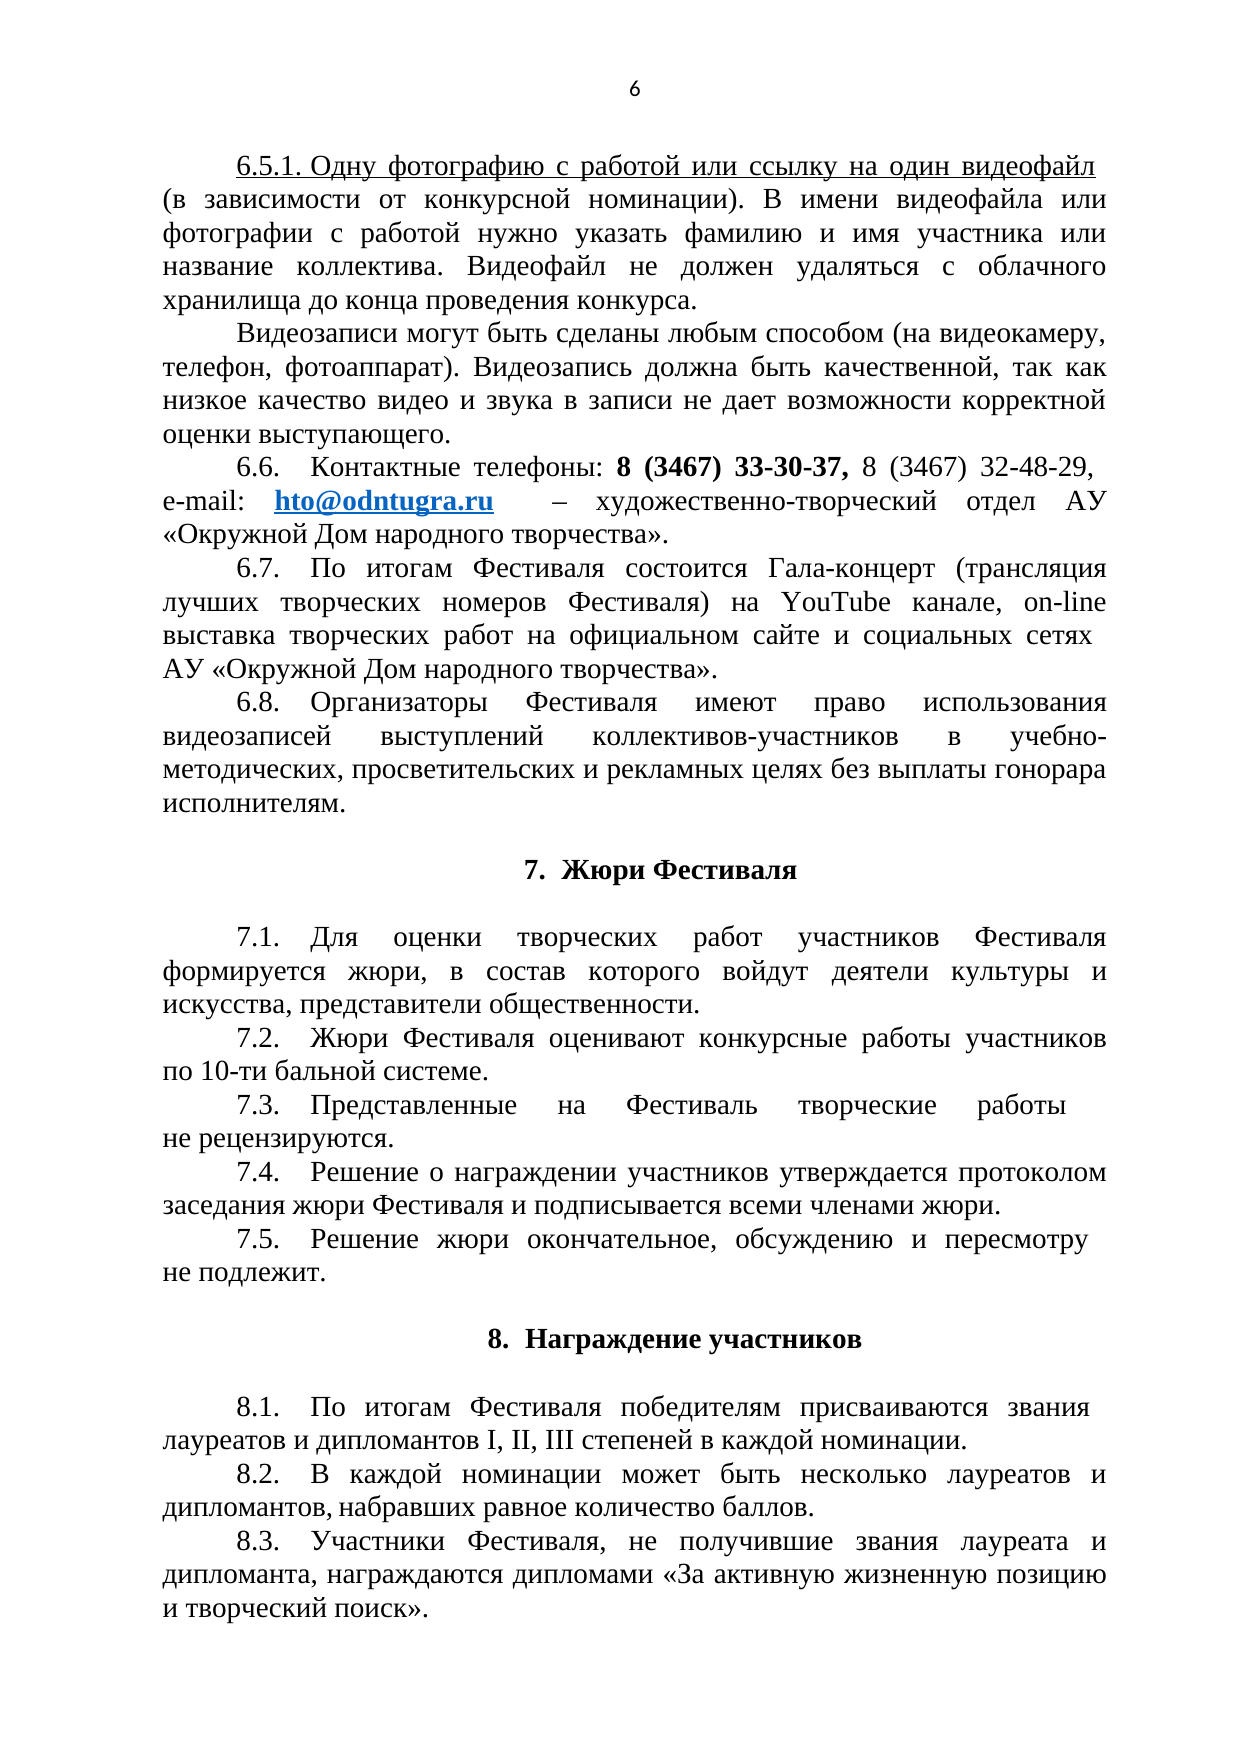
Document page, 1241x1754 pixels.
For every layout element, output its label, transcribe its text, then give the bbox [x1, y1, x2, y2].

text 6.5.1. Одну фотографию с работой или ссылку на один видеофайл (в зависимости от конкурсной номинации). В имени видеофайла или фотографии с работой нужно указать фамилию и имя участника или название коллектива. Видеофайл не должен удаляться с облачного хранилища до конца проведения конкурса. [162, 148, 1107, 315]
text 7.1. Для оценки творческих работ участников Фестиваля формируется жюри, в состав которого войдут деятели культуры и искусства, представители общественности. [162, 919, 1107, 1020]
list Жюри Фестиваля [213, 852, 1107, 886]
list Награждение участников [487, 1322, 1107, 1355]
text 8.3. Участники Фестиваля, не получившие звания лауреата и дипломанта, награждаются дипломами «За активную жизненную позицию и творческий поиск». [162, 1523, 1107, 1623]
text Видеозаписи могут быть сделаны любым способом (на видеокамеру, телефон, фотоаппарат). Видеозапись должна быть качественной, так как низкое качество видео и звука в записи не дает возможности корректной оценки выступающего. [162, 315, 1107, 449]
text 7.2. Жюри Фестиваля оценивают конкурсные работы участников по 10-ти бальной системе. [162, 1020, 1107, 1087]
text 7.4. Решение о награждении участников утверждается протоколом заседания жюри Фестиваля и подписывается всеми членами жюри. [162, 1154, 1107, 1221]
list По итогам Фестиваля состоится Гала-концерт (трансляция лучших творческих номеров Фестиваля) на YouTube канале, оn-line выставка творческих работ на официальном сайте и социальных сетях АУ «Окружной Дом народного творчества». [162, 550, 1107, 684]
text 6.8. Организаторы Фестиваля имеют право использования видеозаписей выступлений коллективов-участников в учебно-методических, просветительских и рекламных целях без выплаты гонорара исполнителям. [162, 684, 1107, 818]
text 7.5. Решение жюри окончательное, обсуждению и пересмотру не подлежит. [162, 1221, 1107, 1288]
text 8.2. В каждой номинации может быть несколько лауреатов и дипломантов, набравших равное количество баллов. [162, 1456, 1107, 1523]
list Контактные телефоны: 8 (3467) 33-30-37, 8 (3467) 32-48-29, e-mail: hto@odntugra.ru – художественно-творческий отдел АУ «Окружной Дом народного творчества». [162, 449, 1107, 550]
text 7.3. Представленные на Фестиваль творческие работы не рецензируются. [162, 1087, 1107, 1154]
text 8.1. По итогам Фестиваля победителям присваиваются звания лауреатов и дипломантов I, II, III степеней в каждой номинации. [162, 1389, 1107, 1456]
